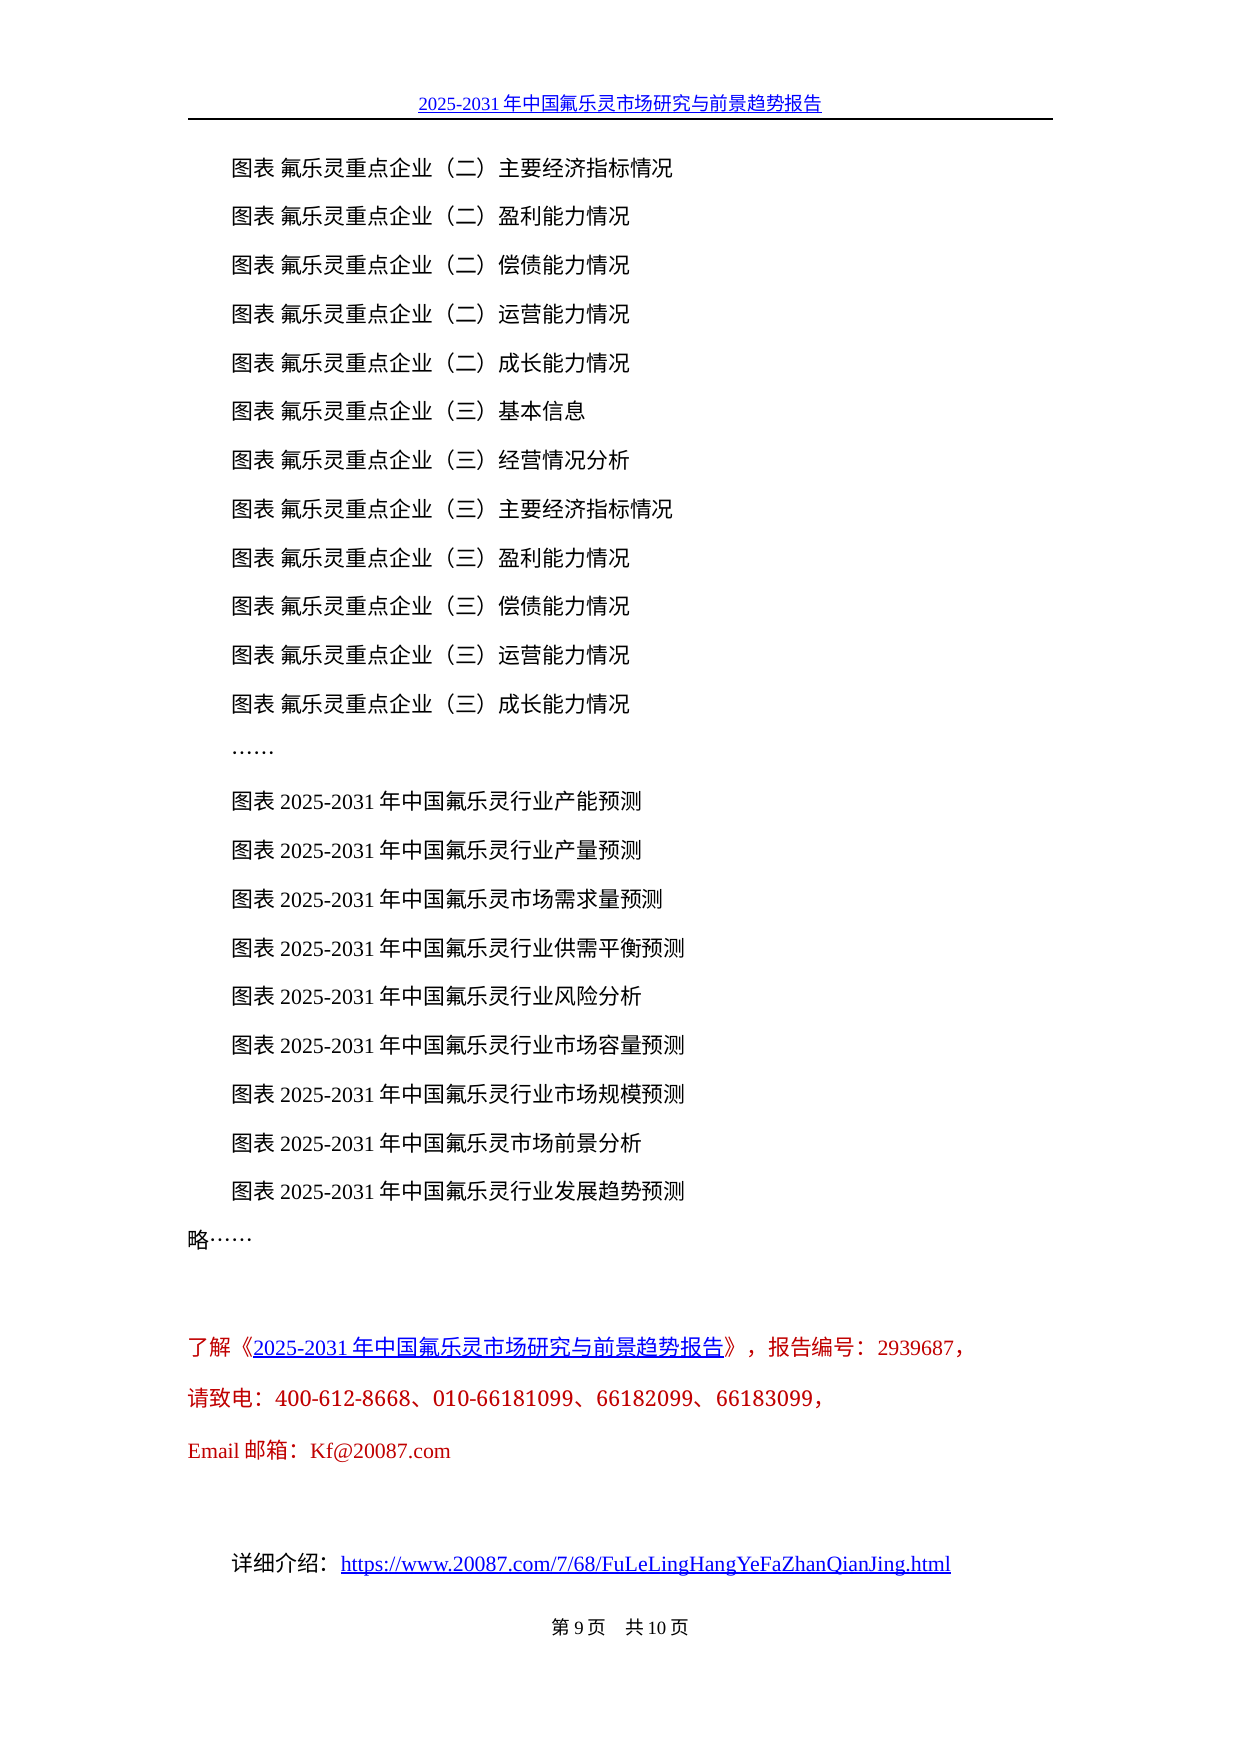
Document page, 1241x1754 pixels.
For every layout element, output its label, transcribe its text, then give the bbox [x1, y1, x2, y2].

text 请致电：400-612-8668、010-66181099、66182099、66183099， [187, 1381, 1053, 1413]
text Email邮箱：Kf@20087.com [187, 1432, 1053, 1465]
text 详细介绍：https://www.20087.com/7/68/FuLeLingHangYeFaZhanQianJing.html [187, 1545, 1053, 1578]
text 了解《2025-2031年中国氟乐灵市场研究与前景趋势报告》，报告编号：2939687， [187, 1329, 1053, 1362]
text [187, 150, 1053, 1255]
